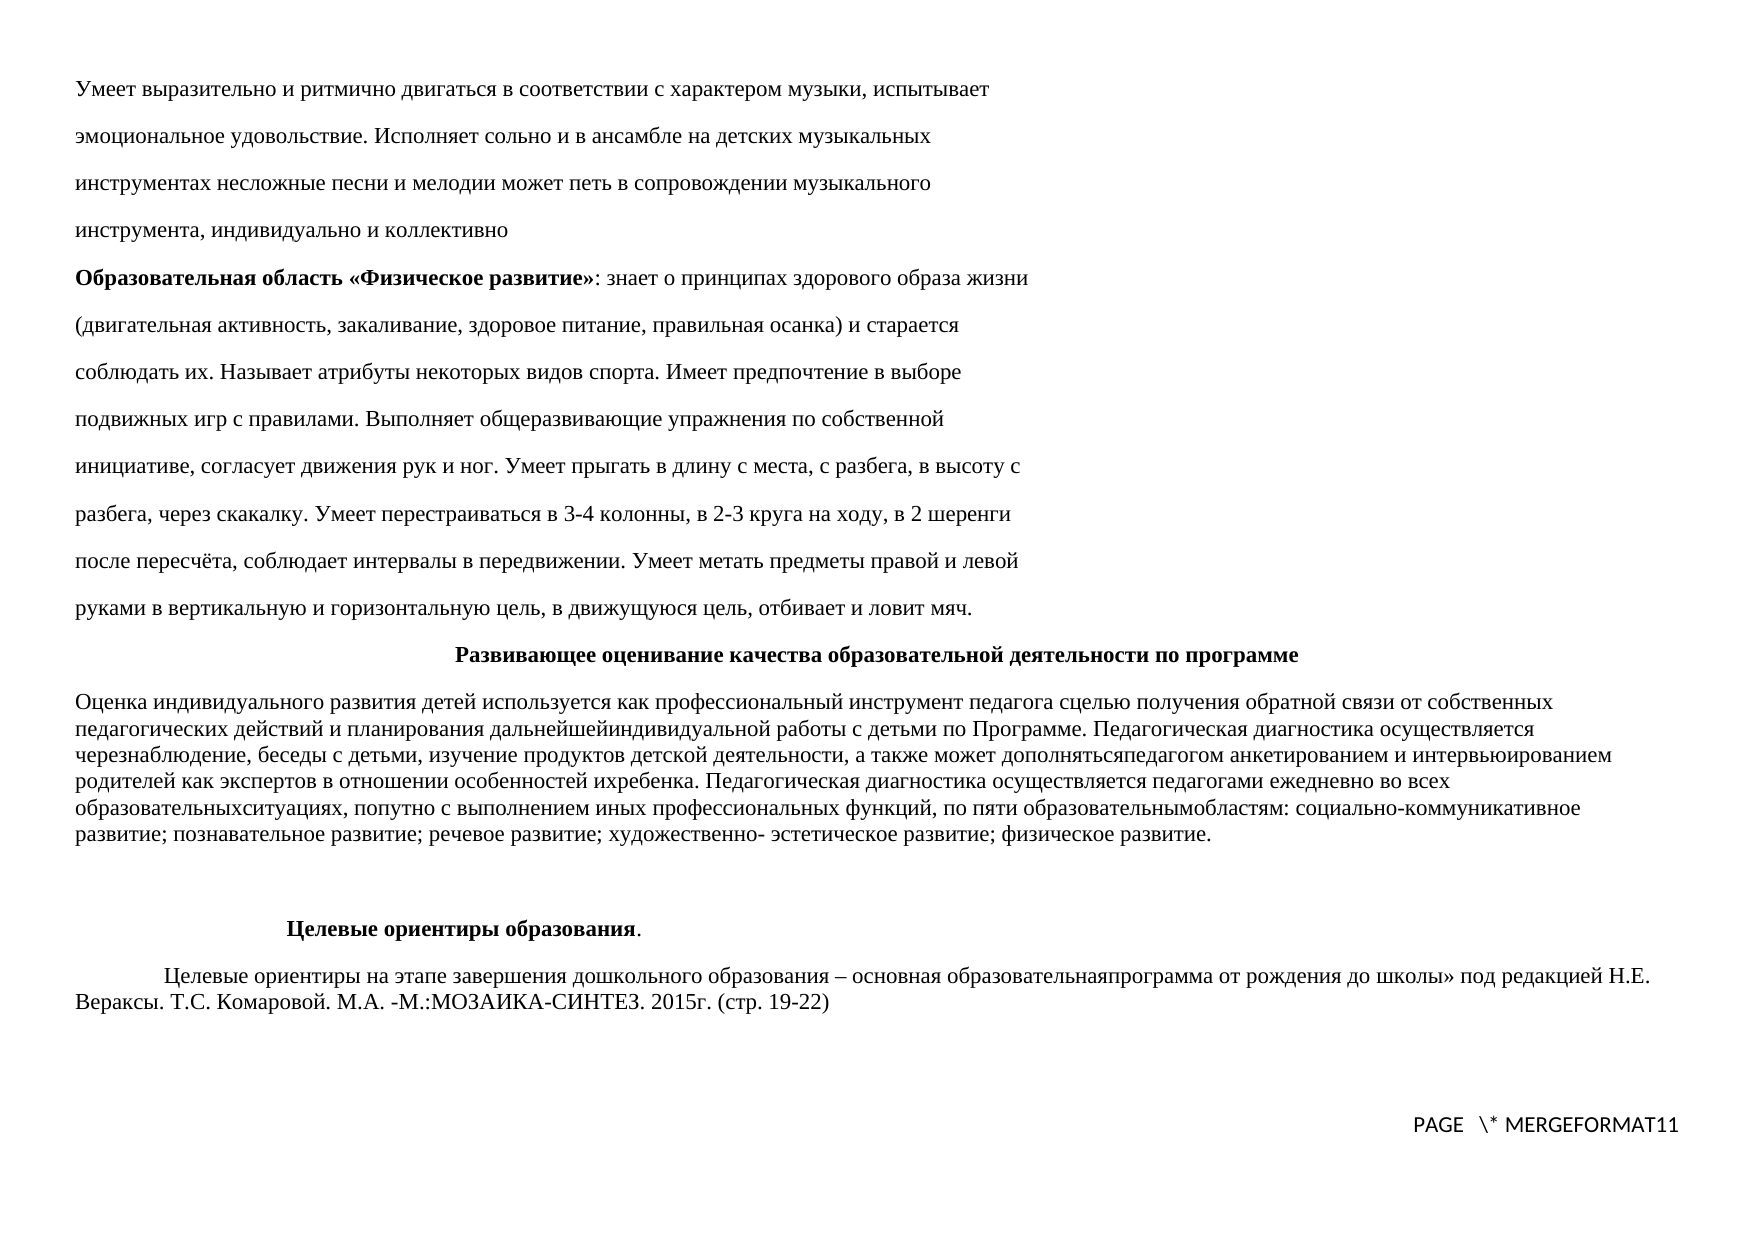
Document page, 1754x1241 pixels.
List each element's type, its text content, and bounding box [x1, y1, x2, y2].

text Целевые ориентиры на этапе завершения дошкольного образования – основная образовательнаяпрограмма от рождения до школы» под редакцией Н.Е. Вераксы. Т.С. Комаровой. М.А. -М.:МОЗАИКА-СИНТЕЗ. 2015г. (стр. 19-22) [75, 962, 1679, 1014]
text Образовательная область «Физическое развитие»: знает о принципах здорового образа жизни [75, 264, 1679, 290]
text инструментах несложные песни и мелодии может петь в сопровождении музыкального [75, 169, 1679, 196]
text руками в вертикальную и горизонтальную цель, в движущуюся цель, отбивает и ловит мяч. [75, 594, 1679, 620]
text соблюдать их. Называет атрибуты некоторых видов спорта. Имеет предпочтение в выборе [75, 358, 1679, 384]
text Целевые ориентиры образования. [0, 914, 1679, 941]
text разбега, через скакалку. Умеет перестраиваться в 3-4 колонны, в 2-3 круга на ходу, в 2 шеренги [75, 500, 1679, 526]
text эмоциональное удовольствие. Исполняет сольно и в ансамбле на детских музыкальных [75, 122, 1679, 148]
text после пересчёта, соблюдает интервалы в передвижении. Умеет метать предметы правой и левой [75, 547, 1679, 573]
text Оценка индивидуального развития детей используется как профессиональный инструмент педагога сцелью получения обратной связи от собственных педагогических действий и планирования дальнейшейиндивидуальной работы с детьми по Программе. Педагогическая диагностика осуществляется черезнаблюдение, беседы с детьми, изучение продуктов детской деятельности, а также может дополнятьсяпедагогом анкетированием и интервьюированием родителей как экспертов в отношении особенностей ихребенка. Педагогическая диагностика осуществляется педагогами ежедневно во всех образовательныхситуациях, попутно с выполнением иных профессиональных функций, по пяти образовательнымобластям: социально-коммуникативное развитие; познавательное развитие; речевое развитие; художественно- эстетическое развитие; физическое развитие. [75, 688, 1679, 847]
text инструмента, индивидуально и коллективно [75, 217, 1679, 243]
text Умеет выразительно и ритмично двигаться в соответствии с характером музыки, испытывает [75, 75, 1679, 101]
text подвижных игр с правилами. Выполняет общеразвивающие упражнения по собственной [75, 405, 1679, 432]
text Развивающее оценивание качества образовательной деятельности по программе [75, 641, 1679, 668]
text (двигательная активность, закаливание, здоровое питание, правильная осанка) и старается [75, 311, 1679, 337]
text инициативе, согласует движения рук и ног. Умеет прыгать в длину с места, с разбега, в высоту с [75, 452, 1679, 479]
